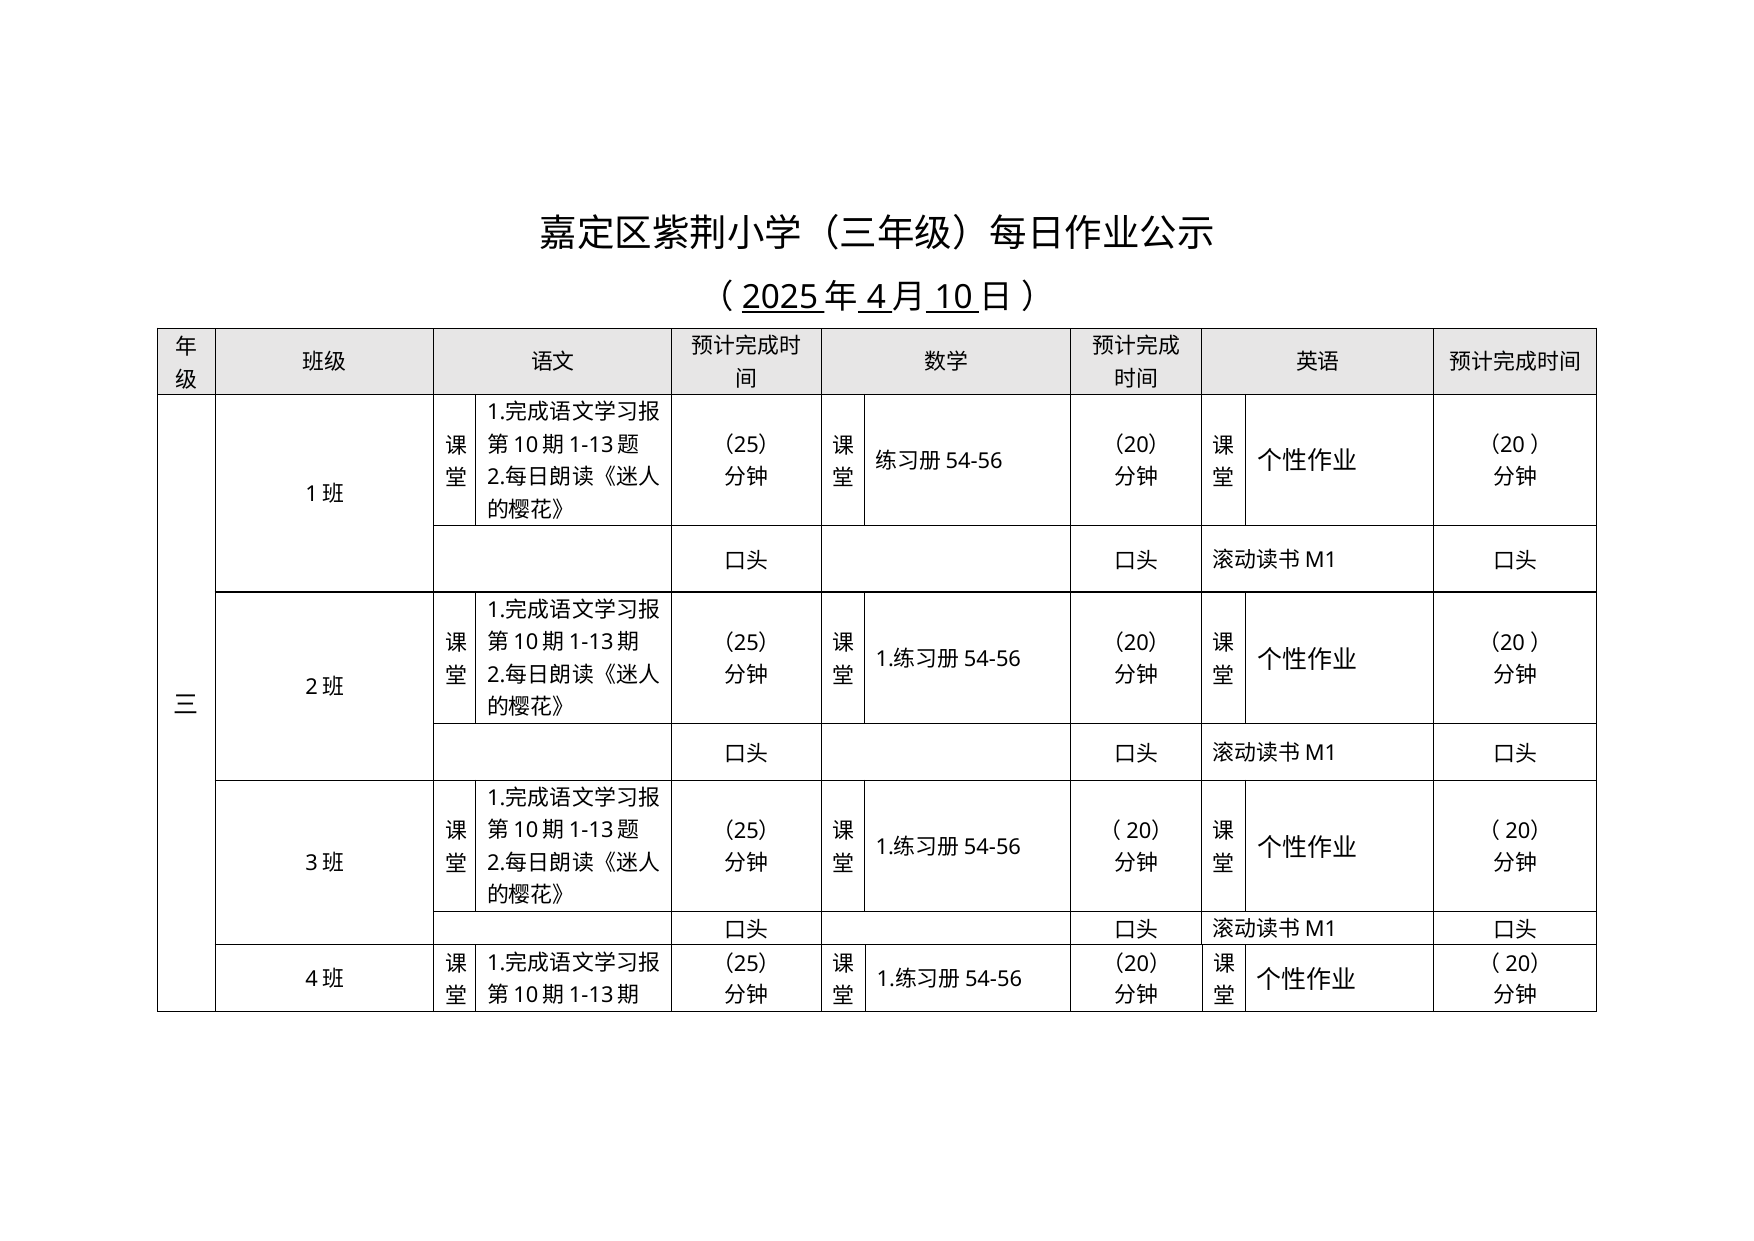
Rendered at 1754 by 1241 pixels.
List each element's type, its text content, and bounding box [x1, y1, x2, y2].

table_cell 个性作业 [1246, 395, 1433, 525]
table_cell 口头 [1434, 526, 1596, 591]
table_cell [434, 724, 671, 779]
table_header 预计完成时间 [1434, 329, 1596, 394]
table_cell 滚动读书M1 [1202, 526, 1433, 591]
table_cell 课 堂 [434, 593, 475, 722]
table_cell [434, 526, 671, 591]
table_cell （20 ） 分钟 [1434, 395, 1596, 525]
table_cell 1.完成语文学习报第10期1-13题 2.每日朗读《迷人的樱花》 [476, 395, 671, 525]
table_cell 课 堂 [434, 395, 475, 525]
table_cell 课 堂 [1202, 593, 1245, 722]
table_cell 1.完成语文学习报第10期1-13期 2.每日朗读《迷人的樱花》 [476, 593, 671, 722]
table_cell （25） 分钟 [672, 395, 821, 525]
table_cell 口头 [1071, 526, 1201, 591]
table_cell [822, 724, 1070, 779]
table_cell 课 堂 [1202, 781, 1245, 911]
table_cell 4班 [216, 945, 433, 1011]
table_cell 课 堂 [1203, 945, 1245, 1011]
table_header 班级 [216, 329, 433, 394]
table_cell 课 堂 [822, 593, 864, 722]
table_cell （20 ） 分钟 [1434, 593, 1596, 722]
table_header 年级 [158, 329, 215, 394]
table_cell 课 堂 [822, 395, 864, 525]
table_cell 课 堂 [1202, 395, 1245, 525]
table_cell 口头 [672, 724, 821, 779]
table_cell 口头 [1434, 724, 1596, 779]
table_cell 口头 [672, 526, 821, 591]
table_cell 个性作业 [1246, 781, 1433, 911]
table_cell （25） 分钟 [672, 593, 821, 722]
table_cell [434, 912, 671, 944]
table_cell 滚动读书M1 [1202, 912, 1433, 944]
table_cell 1.练习册54-56 [865, 593, 1070, 722]
table_cell 1.练习册54-56 [866, 945, 1070, 1011]
table_header 语文 [434, 329, 671, 394]
table_cell （ 20） 分钟 [1434, 781, 1596, 911]
table_cell 个性作业 [1246, 593, 1433, 722]
table_cell 1.练习册54-56 [865, 781, 1070, 911]
table_cell [822, 526, 1070, 591]
table_cell （20） 分钟 [1071, 593, 1201, 722]
table_cell 练习册54-56 [865, 395, 1070, 525]
table_cell 口头 [1071, 912, 1201, 944]
table_cell 课 堂 [434, 781, 475, 911]
table_cell （25） 分钟 [672, 781, 821, 911]
table_cell 三 [158, 395, 215, 1011]
table_cell 口头 [1071, 724, 1201, 779]
table_cell [822, 912, 1070, 944]
table_cell 滚动读书M1 [1202, 724, 1433, 779]
table_cell 口头 [672, 912, 821, 944]
text 嘉定区紫荆小学（三年级）每日作业公示 [150, 198, 1604, 263]
table_cell （ 20） 分钟 [1071, 781, 1201, 911]
table_cell （20） 分钟 [1071, 395, 1201, 525]
table_cell （ 20） 分钟 [1434, 945, 1596, 1011]
table_cell 1.完成语文学习报第10期1-13题 2.每日朗读《迷人的樱花》 [476, 781, 671, 911]
table_cell 2班 [216, 593, 433, 779]
table_cell （20） 分钟 [1071, 945, 1202, 1011]
table_header 数学 [822, 329, 1070, 394]
table_header 英语 [1202, 329, 1433, 394]
table_header 预计完成时间 [672, 329, 821, 394]
table_cell 口头 [1434, 912, 1596, 944]
table_cell 1班 [216, 395, 433, 591]
table_cell （25） 分钟 [672, 945, 821, 1011]
table_cell 课 堂 [434, 945, 475, 1011]
table_cell 课 堂 [822, 945, 865, 1011]
table_cell 个性作业 [1246, 945, 1433, 1011]
table_cell 3班 [216, 781, 433, 944]
table_cell 课 堂 [822, 781, 864, 911]
table_header 预计完成时间 [1071, 329, 1201, 394]
text （ 2025年 4月 10日 ） [150, 263, 1604, 328]
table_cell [476, 945, 671, 1011]
